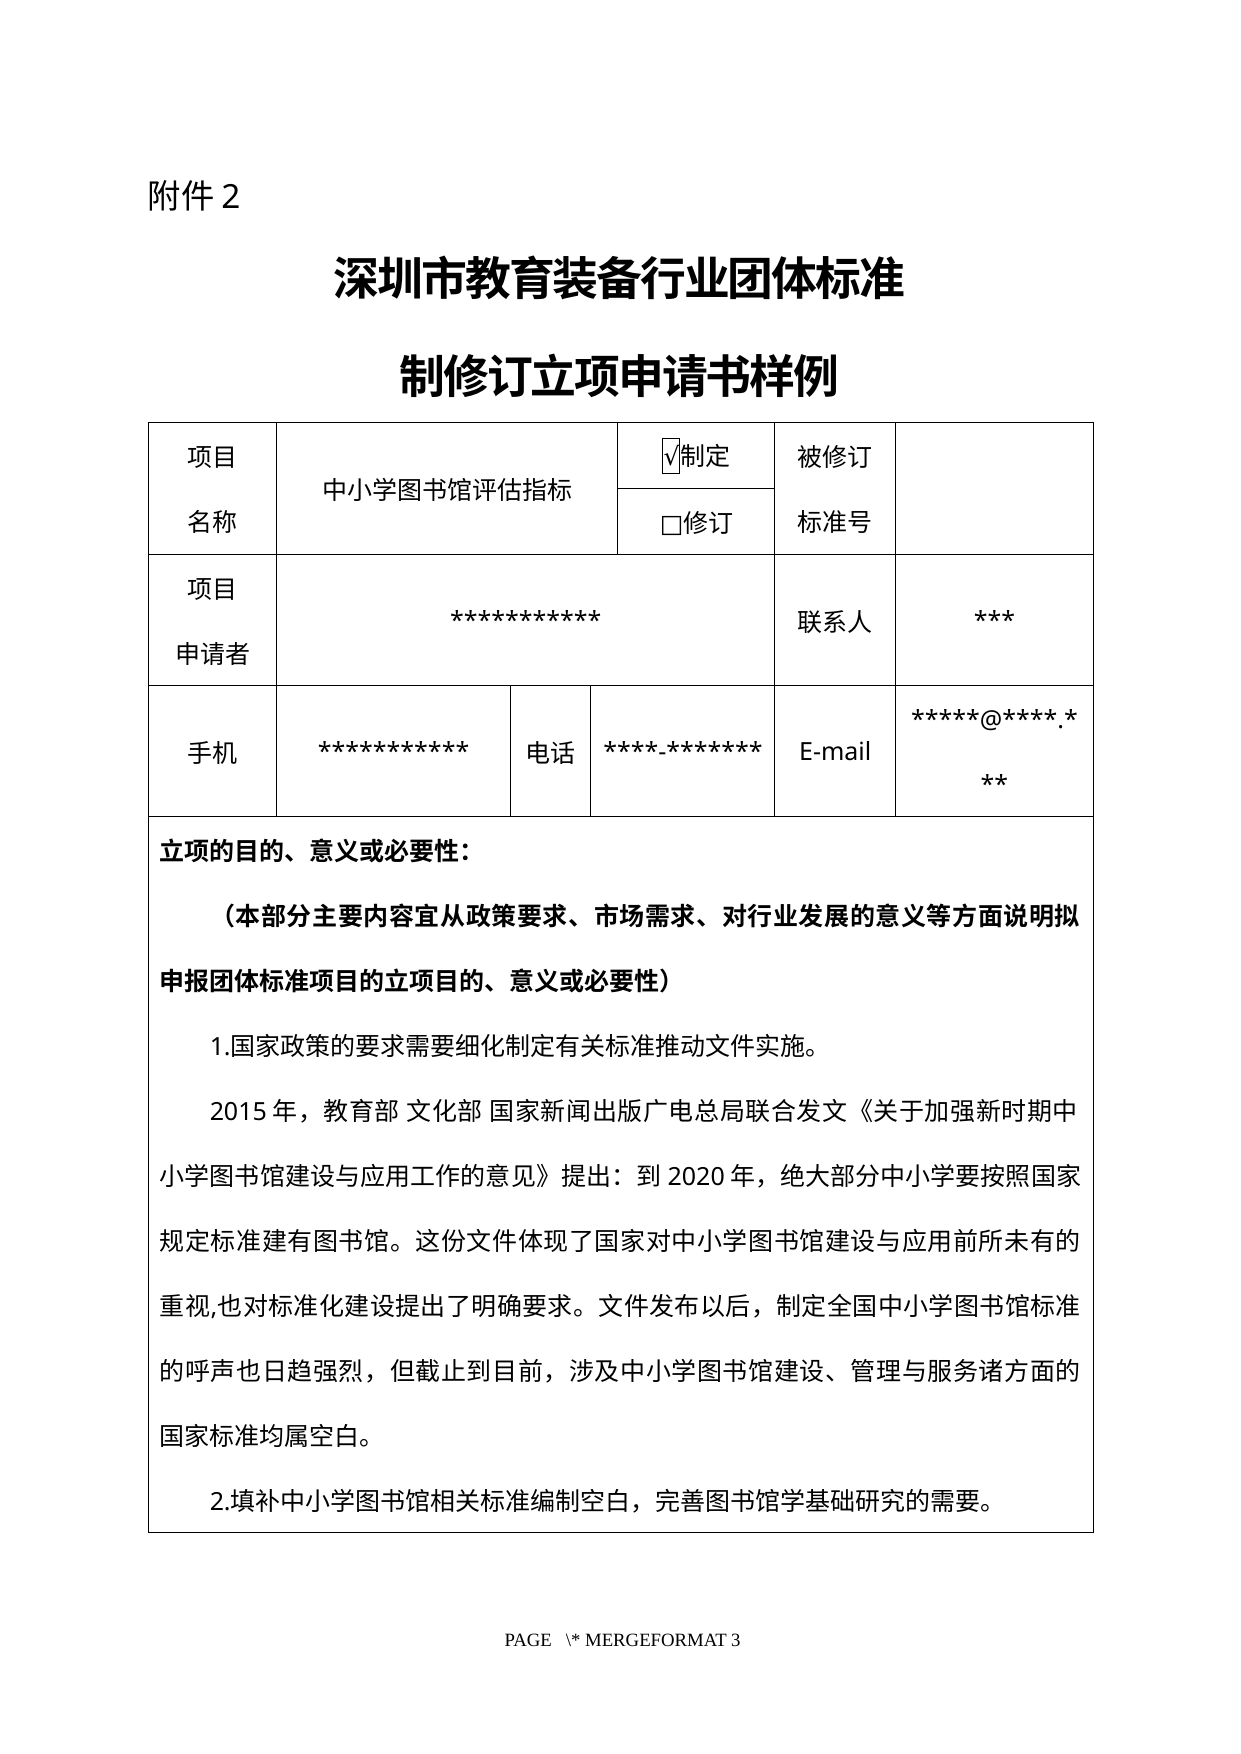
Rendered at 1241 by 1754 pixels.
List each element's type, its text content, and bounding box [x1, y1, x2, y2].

table_header [896, 423, 1093, 554]
text 制修订立项申请书样例 [148, 324, 1092, 422]
table_cell *********** [277, 555, 774, 685]
table_cell 电话 [511, 686, 590, 816]
table_cell □修订 [618, 489, 774, 554]
table_cell *********** [277, 686, 510, 816]
table_cell 联系人 [775, 555, 895, 685]
table_cell *** [896, 555, 1093, 685]
table_header 项目 名称 [149, 423, 276, 554]
table_cell *****@****.*** [896, 686, 1093, 816]
table_cell ****-******* [591, 686, 774, 816]
text 深圳市教育装备行业团体标准 [148, 227, 1092, 324]
table_cell 项目 申请者 [149, 555, 276, 685]
table_header 中小学图书馆评估指标 [277, 423, 617, 554]
text 附件2 [148, 162, 1092, 227]
table_cell E-mail [775, 686, 895, 816]
table_cell 手机 [149, 686, 276, 816]
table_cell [149, 817, 1093, 1532]
table_header 被修订 标准号 [775, 423, 895, 554]
table_header √制定 [618, 423, 774, 488]
